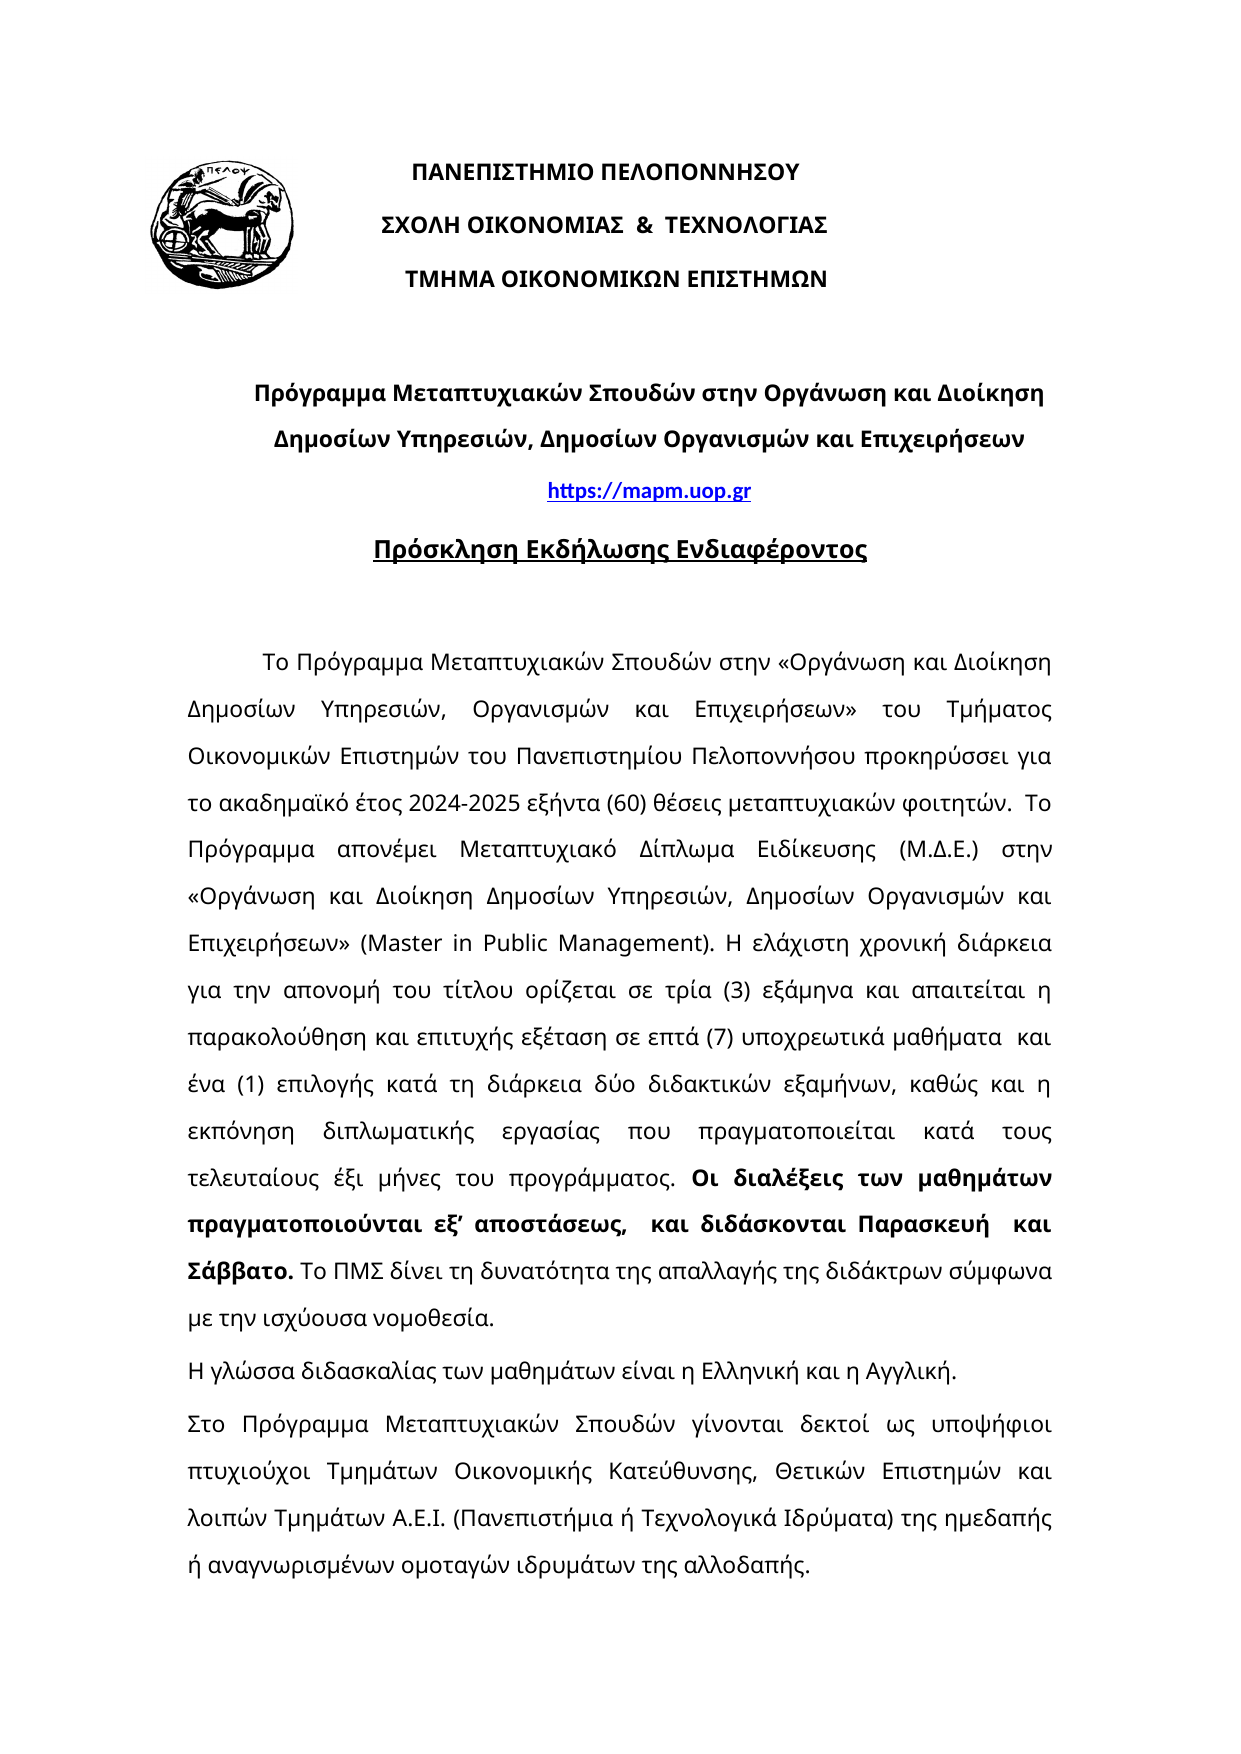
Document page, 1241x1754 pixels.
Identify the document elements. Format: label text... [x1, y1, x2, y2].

text Στο Πρόγραμμα Μεταπτυχιακών Σπουδών γίνονται δεκτοί ως υποψήφιοι πτυχιούχοι Τμημάτων Οικονομικής Κατεύθυνσης, Θετικών Επιστημών και λοιπών Τμημάτων Α.Ε.Ι. (Πανεπιστήμια ή Τεχνολογικά Ιδρύματα) της ημεδαπής ή αναγνωρισμένων ομοταγών ιδρυμάτων της αλλοδαπής. [187, 1408, 1053, 1580]
text Πρόσκληση Εκδήλωσης Ενδιαφέροντος [187, 531, 1053, 565]
table_header ΠΑΝΕΠΙΣΤΗΜΙΟ ΠΕΛΟΠΟΝΝΗΣΟΥ ΣΧΟΛΗ ΟΙΚΟΝΟΜΙΑΣ & ΤΕΧΝΟΛΟΓΙΑΣ ΤΜΗΜΑ ΟΙΚΟΝΟΜΙΚΩΝ ΕΠΙΣΤΗΜΩΝ [310, 150, 1107, 370]
text Το Πρόγραμμα Μεταπτυχιακών Σπουδών στην «Οργάνωση και Διοίκηση Δημοσίων Υπηρεσιών, Οργανισμών και Επιχειρήσεων» του Τμήματος Οικονομικών Επιστημών του Πανεπιστημίου Πελοποννήσου προκηρύσσει για το ακαδημαϊκό έτος 2024-2025 εξήντα (60) θέσεις μεταπτυχιακών φοιτητών. Το Πρόγραμμα απονέμει Μεταπτυχιακό Δίπλωμα Ειδίκευσης (Μ.Δ.Ε.) στην «Οργάνωση και Διοίκηση Δημοσίων Υπηρεσιών, Δημοσίων Οργανισμών και Επιχειρήσεων» (Master in Public Management). Η ελάχιστη χρονική διάρκεια για την απονομή του τίτλου ορίζεται σε τρία (3) εξάμηνα και απαιτείται η παρακολούθηση και επιτυχής εξέταση σε επτά (7) υποχρεωτικά μαθήματα και ένα (1) επιλογής κατά τη διάρκεια δύο διδακτικών εξαμήνων, καθώς και η εκπόνηση διπλωματικής εργασίας που πραγματοποιείται κατά τους τελευταίους έξι μήνες του προγράμματος. Οι διαλέξεις των μαθημάτων πραγματοποιούνται εξ’ αποστάσεως, και διδάσκονται Παρασκευή και Σάββατο. Το ΠΜΣ δίνει τη δυνατότητα της απαλλαγής της διδάκτρων σύμφωνα με την ισχύουσα νομοθεσία. [187, 646, 1053, 1333]
text Η γλώσσα διδασκαλίας των μαθημάτων είναι η Ελληνική και η Αγγλική. [187, 1355, 1053, 1386]
table_header [134, 150, 310, 370]
picture [145, 156, 299, 294]
table_cell Πρόγραμμα Μεταπτυχιακών Σπουδών στην Οργάνωση και Διοίκηση Δημοσίων Υπηρεσιών, Δημοσίων Οργανισμών και Επιχειρήσεων https://mapm.uop.gr [192, 370, 1107, 525]
